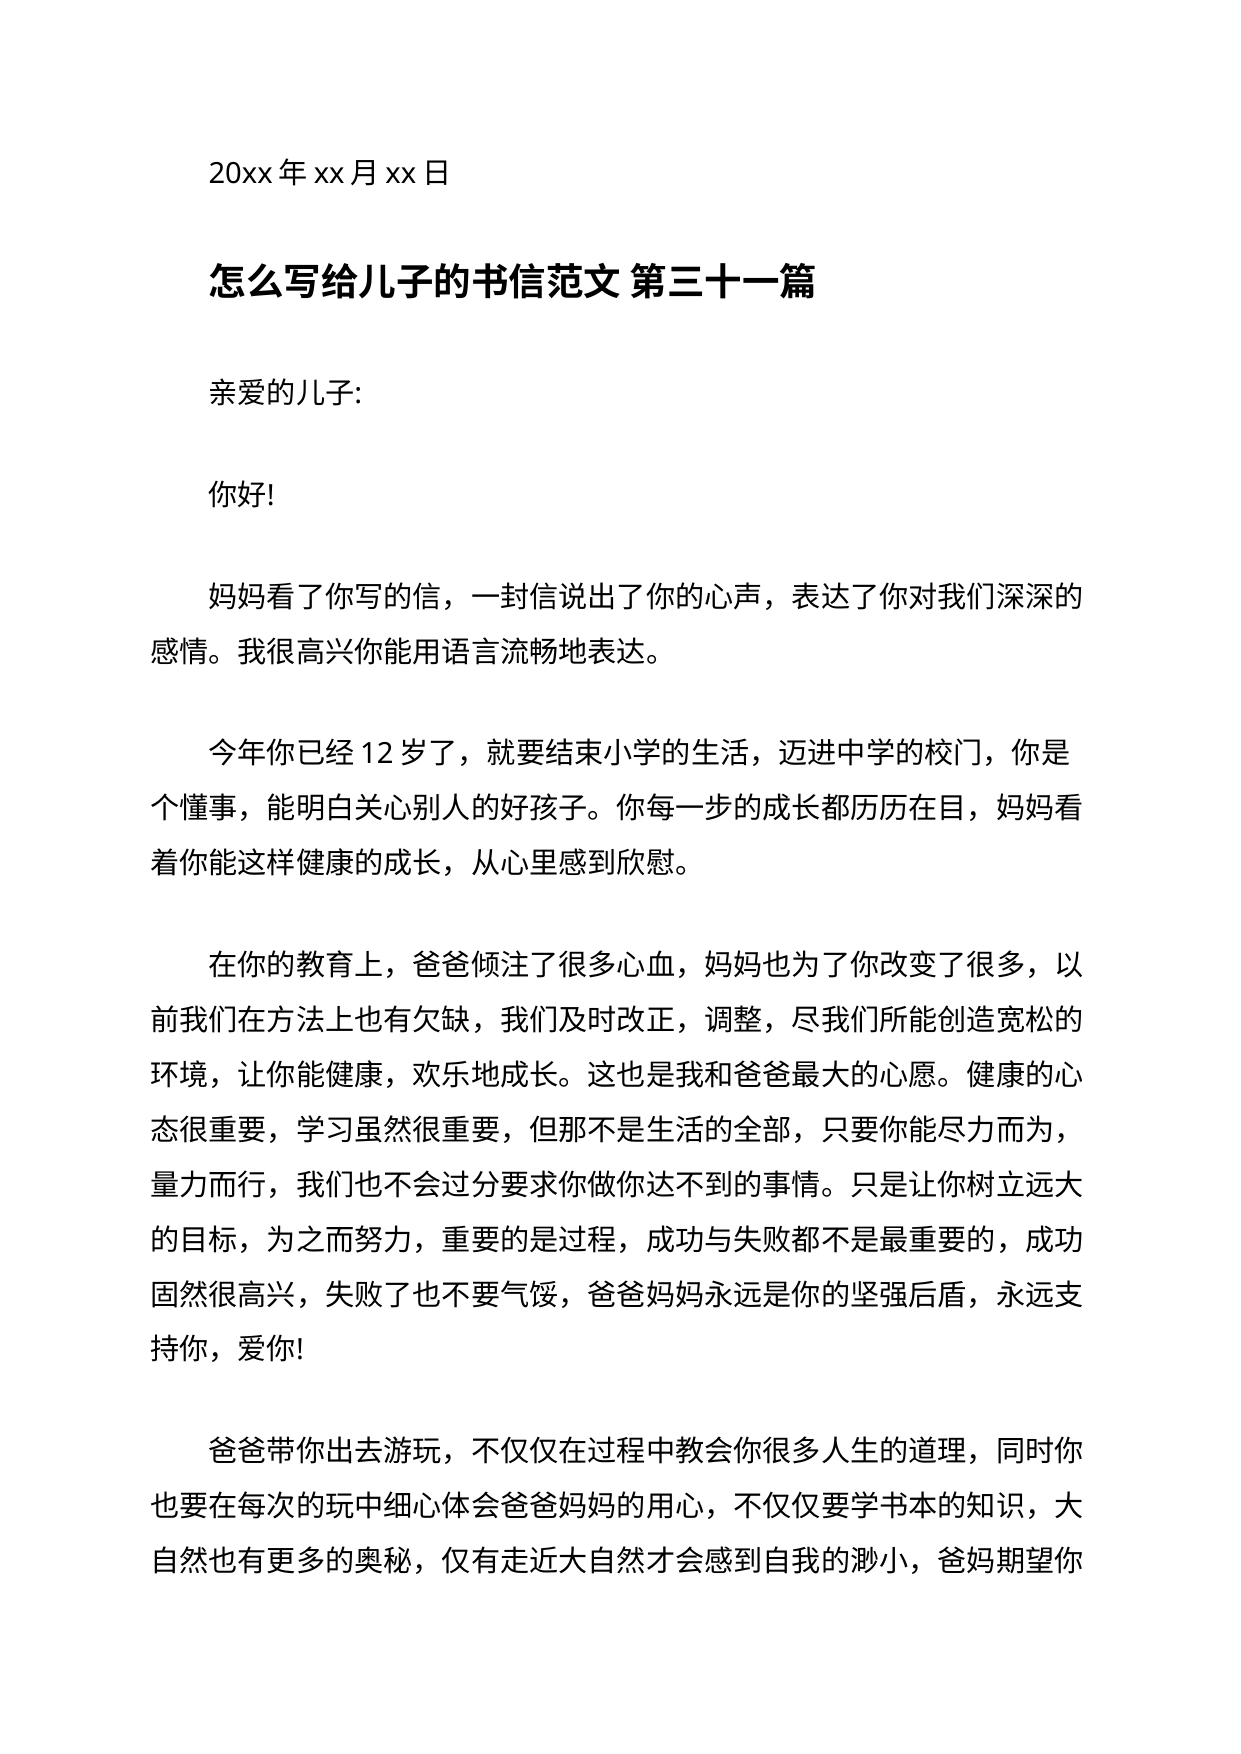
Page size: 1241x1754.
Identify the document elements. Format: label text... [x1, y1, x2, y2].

text 在你的教育上，爸爸倾注了很多心血，妈妈也为了你改变了很多，以前我们在方法上也有欠缺，我们及时改正，调整，尽我们所能创造宽松的环境，让你能健康，欢乐地成长。这也是我和爸爸最大的心愿。健康的心态很重要，学习虽然很重要，但那不是生活的全部，只要你能尽力而为，量力而行，我们也不会过分要求你做你达不到的事情。只是让你树立远大的目标，为之而努力，重要的是过程，成功与失败都不是最重要的，成功固然很高兴，失败了也不要气馁，爸爸妈妈永远是你的坚强后盾，永远支持你，爱你! [150, 942, 1090, 1368]
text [150, 1428, 1090, 1580]
text 怎么写给儿子的书信范文 第三十一篇 [150, 252, 1090, 306]
text 今年你已经12岁了，就要结束小学的生活，迈进中学的校门，你是个懂事，能明白关心别人的好孩子。你每一步的成长都历历在目，妈妈看着你能这样健康的成长，从心里感到欣慰。 [150, 730, 1090, 882]
text 20xx年xx月xx日 [150, 150, 1090, 192]
text 亲爱的儿子: [150, 369, 1090, 412]
text 你好! [150, 471, 1090, 514]
text 妈妈看了你写的信，一封信说出了你的心声，表达了你对我们深深的感情。我很高兴你能用语言流畅地表达。 [150, 573, 1090, 671]
